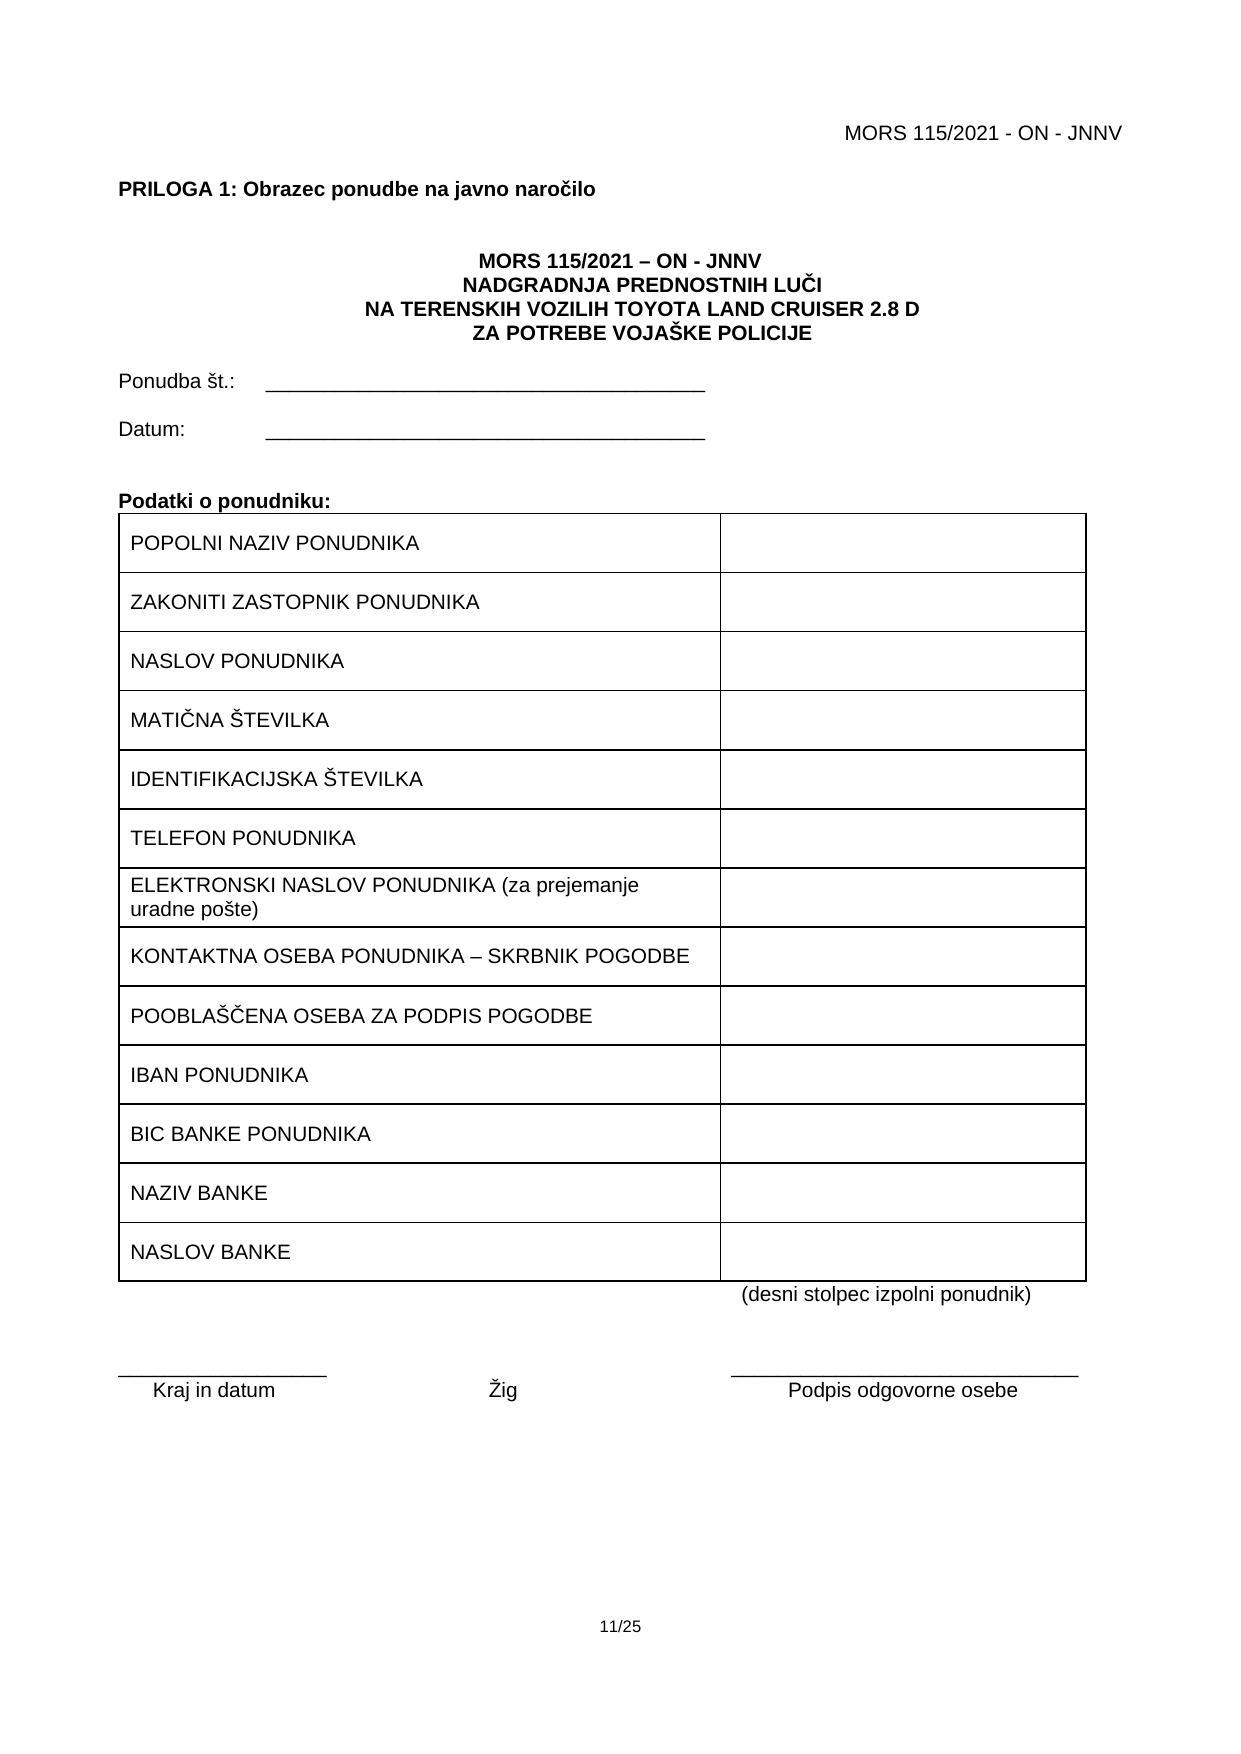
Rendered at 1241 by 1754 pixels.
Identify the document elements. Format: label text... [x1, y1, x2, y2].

table_cell NASLOV PONUDNIKA [120, 632, 720, 690]
table_cell ELEKTRONSKI NASLOV PONUDNIKA (za prejemanje uradne pošte) [120, 869, 720, 926]
table_cell [721, 1223, 1085, 1280]
table_cell ZAKONITI ZASTOPNIK PONUDNIKA [120, 573, 720, 631]
table_cell [721, 1164, 1085, 1221]
table_cell [721, 632, 1085, 690]
table_header POPOLNI NAZIV PONUDNIKA [120, 514, 720, 572]
table_cell MATIČNA ŠTEVILKA [120, 691, 720, 749]
table_cell [721, 869, 1085, 926]
table_cell KONTAKTNA OSEBA PONUDNIKA – SKRBNIK POGODBE [120, 928, 720, 985]
table_cell IDENTIFIKACIJSKA ŠTEVILKA [120, 751, 720, 808]
table_cell IBAN PONUDNIKA [120, 1046, 720, 1103]
table_cell [721, 1046, 1085, 1103]
table_header [721, 514, 1085, 572]
table_cell POOBLAŠČENA OSEBA ZA PODPIS POGODBE [120, 987, 720, 1044]
text __________________ ______________________________ [118, 1354, 1122, 1378]
text NA TERENSKIH VOZILIH TOYOTA LAND CRUISER 2.8 D [162, 297, 1122, 321]
table_cell NASLOV BANKE [120, 1223, 720, 1280]
table_cell NAZIV BANKE [120, 1164, 720, 1221]
text NADGRADNJA PREDNOSTNIH LUČI [162, 273, 1122, 297]
text Datum: ______________________________________ [118, 417, 1122, 441]
text Ponudba št.: ______________________________________ [118, 369, 1122, 393]
text (desni stolpec izpolni ponudnik) [643, 1282, 1122, 1306]
table_cell [721, 928, 1085, 985]
table_cell [721, 573, 1085, 631]
table_cell [721, 751, 1085, 808]
table_cell [721, 987, 1085, 1044]
table_cell [721, 691, 1085, 749]
table_cell TELEFON PONUDNIKA [120, 810, 720, 867]
table_cell [721, 810, 1085, 867]
text Kraj in datum Žig Podpis odgovorne osebe [118, 1378, 1122, 1402]
text Podatki o ponudniku: [118, 489, 1122, 513]
table_cell [721, 1105, 1085, 1162]
table_cell BIC BANKE PONUDNIKA [120, 1105, 720, 1162]
text MORS 115/2021 – ON - JNNV [118, 249, 1122, 273]
text PRILOGA 1: Obrazec ponudbe na javno naročilo [118, 177, 1122, 201]
text ZA POTREBE VOJAŠKE POLICIJE [162, 321, 1122, 345]
